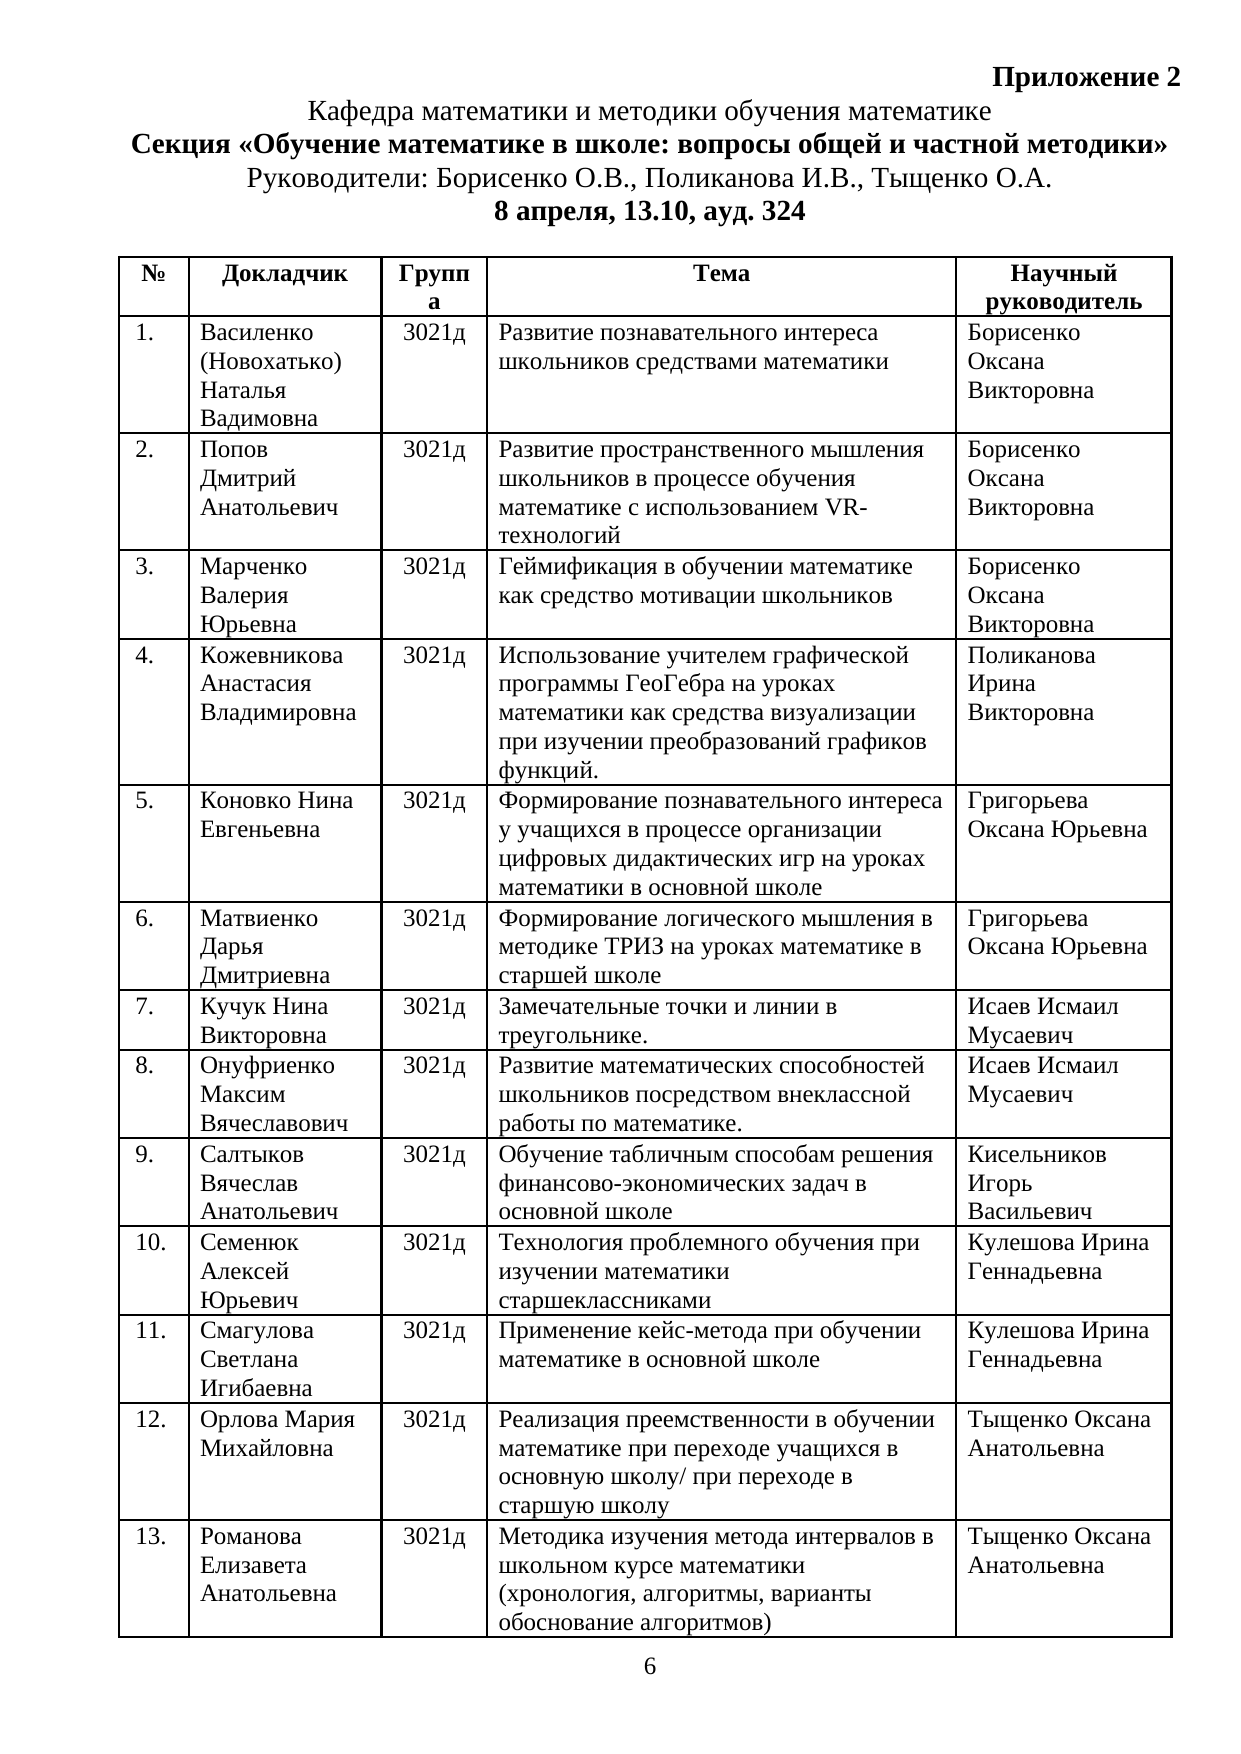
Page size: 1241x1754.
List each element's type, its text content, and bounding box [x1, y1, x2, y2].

table_cell Кулешова Ирина Геннадьевна [957, 1227, 1170, 1313]
table_cell Формирование познавательного интереса у учащихся в процессе организации цифровых дидактических игр на уроках математики в основной школе [488, 786, 955, 901]
table_cell Развитие математических способностей школьников посредством внеклассной работы по математике. [488, 1051, 955, 1137]
table_cell 3021д [383, 434, 486, 549]
table_cell 3021д [383, 991, 486, 1048]
table_cell Смагулова Светлана Игибаевна [190, 1316, 380, 1402]
table_cell Геймификация в обучении математике как средство мотивации школьников [488, 551, 955, 638]
table_cell Марченко Валерия Юрьевна [190, 551, 380, 638]
table_cell Замечательные точки и линии в треугольнике. [488, 991, 955, 1048]
table_cell [120, 903, 188, 989]
table_cell 3021д [383, 551, 486, 638]
table_cell 3021д [383, 1521, 486, 1636]
table_cell Кожевникова Анастасия Владимировна [190, 640, 380, 783]
text Кафедра математики и методики обучения математике [118, 93, 1181, 126]
table_cell 3021д [383, 903, 486, 989]
table_cell Романова Елизавета Анатольевна [190, 1521, 380, 1636]
table_cell 3021д [383, 640, 486, 783]
table_header № [120, 258, 188, 315]
table_cell Матвиенко Дарья Дмитриевна [190, 903, 380, 989]
table_cell Применение кейс-метода при обучении математике в основной школе [488, 1316, 955, 1402]
table_cell Семенюк Алексей Юрьевич [190, 1227, 380, 1313]
table_cell Борисенко Оксана Викторовна [957, 434, 1170, 549]
table_cell 3021д [383, 1404, 486, 1519]
table_cell Технология проблемного обучения при изучении математики старшеклассниками [488, 1227, 955, 1313]
table_cell 3021д [383, 1316, 486, 1402]
table_cell 3021д [383, 1227, 486, 1313]
table_header Научный руководитель [957, 258, 1170, 315]
table_cell Василенко (Новохатько) Наталья Вадимовна [190, 317, 380, 432]
table_cell [120, 1316, 188, 1402]
table_cell Исаев Исмаил Мусаевич [957, 991, 1170, 1048]
table_cell Кулешова Ирина Геннадьевна [957, 1316, 1170, 1402]
table_cell 3021д [383, 1139, 486, 1225]
table_cell Кучук Нина Викторовна [190, 991, 380, 1048]
table_cell Формирование логического мышления в методике ТРИЗ на уроках математике в старшей школе [488, 903, 955, 989]
text Руководители: Борисенко О.В., Поликанова И.В., Тыщенко О.А. [118, 160, 1181, 193]
table_cell Развитие познавательного интереса школьников средствами математики [488, 317, 955, 432]
table_cell Онуфриенко Максим Вячеславович [190, 1051, 380, 1137]
table_cell Григорьева Оксана Юрьевна [957, 903, 1170, 989]
table_cell Кисельников Игорь Васильевич [957, 1139, 1170, 1225]
table_cell Обучение табличным способам решения финансово-экономических задач в основной школе [488, 1139, 955, 1225]
table_cell 3021д [383, 317, 486, 432]
table_cell Григорьева Оксана Юрьевна [957, 786, 1170, 901]
table_cell [120, 317, 188, 432]
table_header Докладчик [190, 258, 380, 315]
table_cell [120, 1404, 188, 1519]
text Приложение 2 [118, 59, 1181, 93]
table_header Группа [383, 258, 486, 315]
table_cell Борисенко Оксана Викторовна [957, 551, 1170, 638]
table_cell Методика изучения метода интервалов в школьном курсе математики (хронология, алгоритмы, варианты обоснование алгоритмов) [488, 1521, 955, 1636]
table_cell Использование учителем графической программы ГеоГебра на уроках математики как средства визуализации при изучении преобразований графиков функций. [488, 640, 955, 783]
table_cell [120, 640, 188, 783]
table_cell Тыщенко Оксана Анатольевна [957, 1521, 1170, 1636]
table_cell Орлова Мария Михайловна [190, 1404, 380, 1519]
table_header Тема [488, 258, 955, 315]
table_cell Развитие пространственного мышления школьников в процессе обучения математике с использованием VR-технологий [488, 434, 955, 549]
text Секция «Обучение математике в школе: вопросы общей и частной методики» [118, 126, 1181, 160]
table_cell [120, 991, 188, 1048]
table_cell Исаев Исмаил Мусаевич [957, 1051, 1170, 1137]
table_cell Тыщенко Оксана Анатольевна [957, 1404, 1170, 1519]
table_cell [120, 1227, 188, 1313]
table_cell 3021д [383, 1051, 486, 1137]
table_cell [120, 1139, 188, 1225]
table_cell Борисенко Оксана Викторовна [957, 317, 1170, 432]
table_cell [120, 1521, 188, 1636]
table_cell 3021д [383, 786, 486, 901]
table_cell [120, 1051, 188, 1137]
table_cell Реализация преемственности в обучении математике при переходе учащихся в основную школу/ при переходе в старшую школу [488, 1404, 955, 1519]
text 8 апреля, 13.10, ауд. 324 [118, 193, 1181, 227]
table_cell [120, 551, 188, 638]
table_cell Попов Дмитрий Анатольевич [190, 434, 380, 549]
table_cell Салтыков Вячеслав Анатольевич [190, 1139, 380, 1225]
table_cell [120, 434, 188, 549]
table_cell Поликанова Ирина Викторовна [957, 640, 1170, 783]
table_cell Коновко Нина Евгеньевна [190, 786, 380, 901]
table_cell [120, 786, 188, 901]
